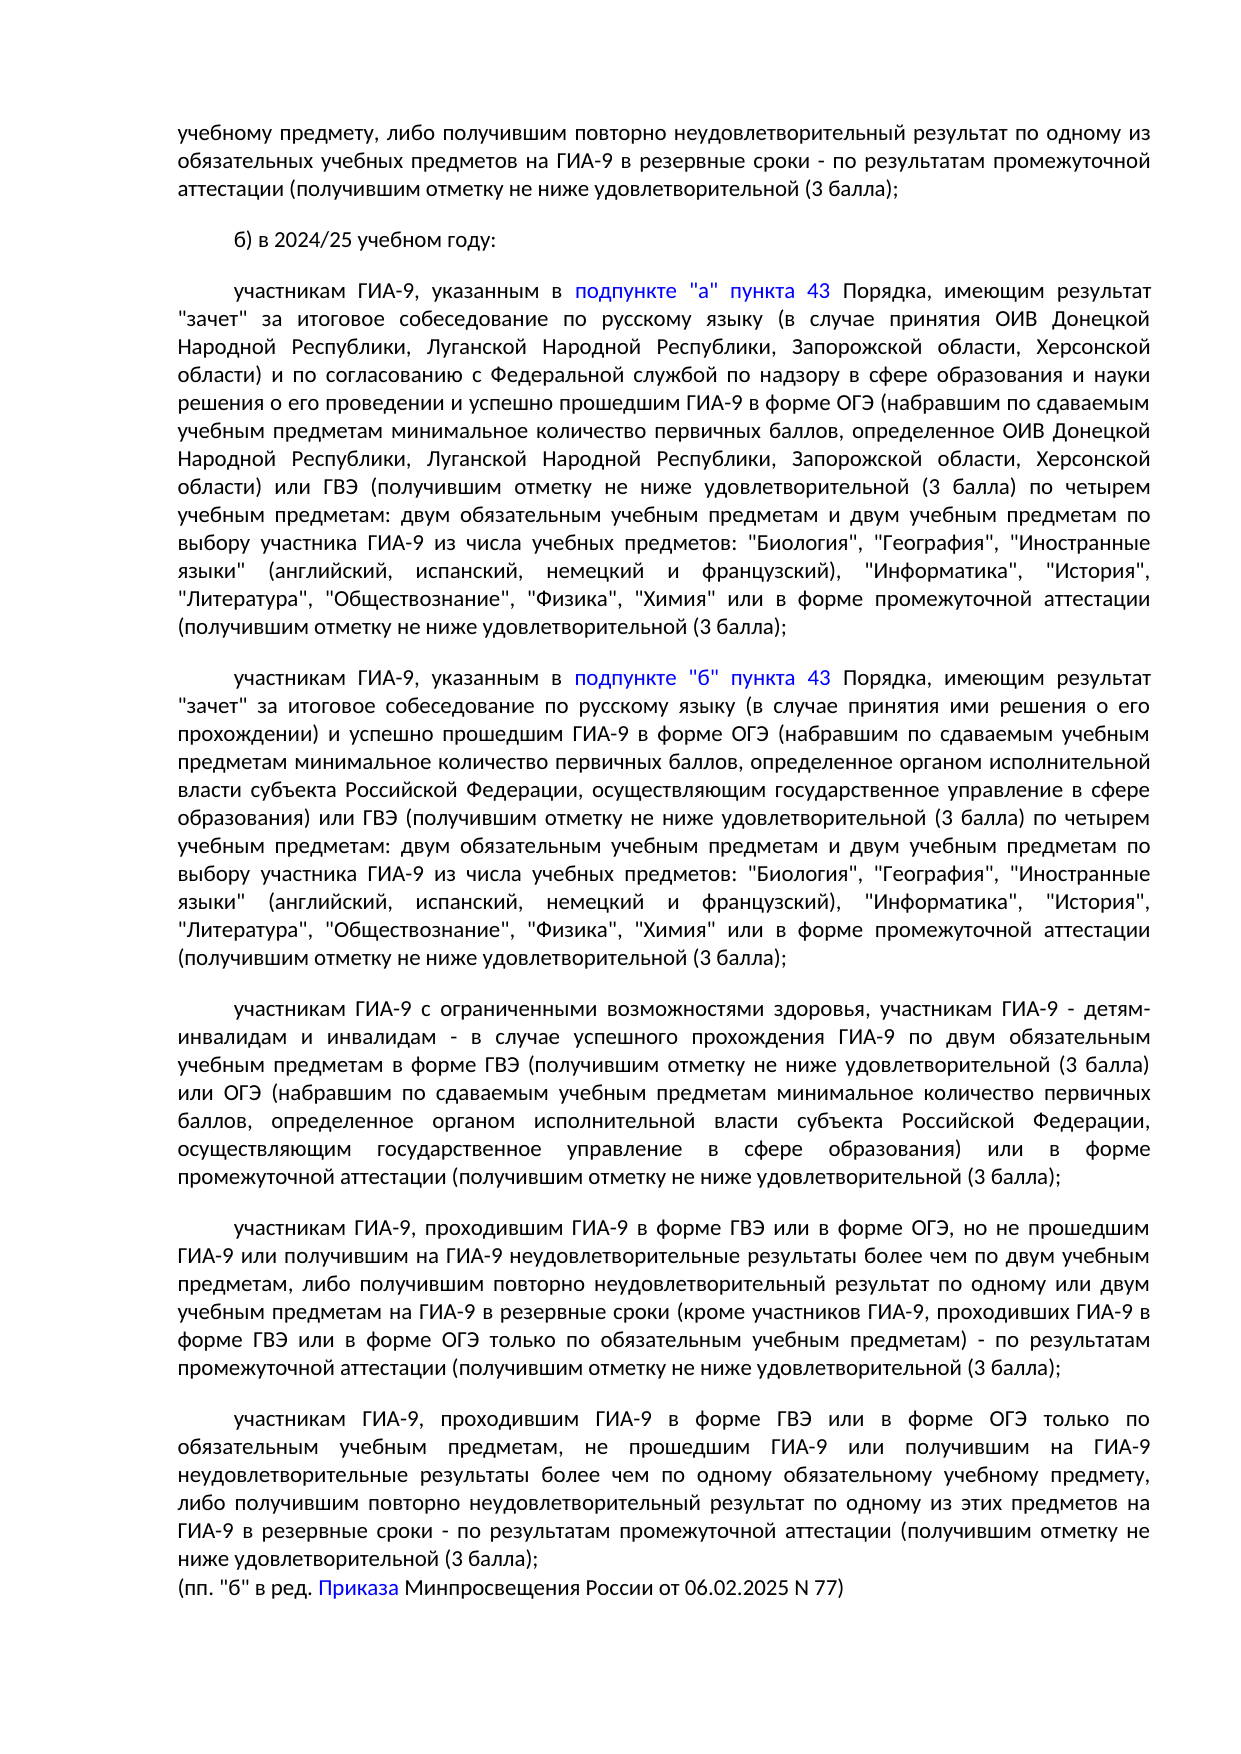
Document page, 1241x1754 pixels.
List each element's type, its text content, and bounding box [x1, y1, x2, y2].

text участникам ГИА-9, проходившим ГИА-9 в форме ГВЭ или в форме ОГЭ только по обязательным учебным предметам, не прошедшим ГИА-9 или получившим на ГИА-9 неудовлетворительные результаты более чем по одному обязательному учебному предмету, либо получившим повторно неудовлетворительный результат по одному из этих предметов на ГИА-9 в резервные сроки - по результатам промежуточной аттестации (получившим отметку не ниже удовлетворительной (3 балла); [177, 1404, 1152, 1573]
text участникам ГИА-9, проходившим ГИА-9 в форме ГВЭ или в форме ОГЭ, но не прошедшим ГИА-9 или получившим на ГИА-9 неудовлетворительные результаты более чем по двум учебным предметам, либо получившим повторно неудовлетворительный результат по одному или двум учебным предметам на ГИА-9 в резервные сроки (кроме участников ГИА-9, проходивших ГИА-9 в форме ГВЭ или в форме ОГЭ только по обязательным учебным предметам) - по результатам промежуточной аттестации (получившим отметку не ниже удовлетворительной (3 балла); [177, 1213, 1152, 1382]
text б) в 2024/25 учебном году: [177, 225, 1152, 253]
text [177, 118, 1152, 202]
text (пп. "б" в ред. Приказа Минпросвещения России от 06.02.2025 N 77) [177, 1573, 1152, 1601]
text участникам ГИА-9 с ограниченными возможностями здоровья, участникам ГИА-9 - детям-инвалидам и инвалидам - в случае успешного прохождения ГИА-9 по двум обязательным учебным предметам в форме ГВЭ (получившим отметку не ниже удовлетворительной (3 балла) или ОГЭ (набравшим по сдаваемым учебным предметам минимальное количество первичных баллов, определенное органом исполнительной власти субъекта Российской Федерации, осуществляющим государственное управление в сфере образования) или в форме промежуточной аттестации (получившим отметку не ниже удовлетворительной (3 балла); [177, 994, 1152, 1191]
text участникам ГИА-9, указанным в подпункте "а" пункта 43 Порядка, имеющим результат "зачет" за итоговое собеседование по русскому языку (в случае принятия ОИВ Донецкой Народной Республики, Луганской Народной Республики, Запорожской области, Херсонской области) и по согласованию с Федеральной службой по надзору в сфере образования и науки решения о его проведении и успешно прошедшим ГИА-9 в форме ОГЭ (набравшим по сдаваемым учебным предметам минимальное количество первичных баллов, определенное ОИВ Донецкой Народной Республики, Луганской Народной Республики, Запорожской области, Херсонской области) или ГВЭ (получившим отметку не ниже удовлетворительной (3 балла) по четырем учебным предметам: двум обязательным учебным предметам и двум учебным предметам по выбору участника ГИА-9 из числа учебных предметов: "Биология", "География", "Иностранные языки" (английский, испанский, немецкий и французский), "Информатика", "История", "Литература", "Обществознание", "Физика", "Химия" или в форме промежуточной аттестации (получившим отметку не ниже удовлетворительной (3 балла); [177, 276, 1152, 640]
text участникам ГИА-9, указанным в подпункте "б" пункта 43 Порядка, имеющим результат "зачет" за итоговое собеседование по русскому языку (в случае принятия ими решения о его прохождении) и успешно прошедшим ГИА-9 в форме ОГЭ (набравшим по сдаваемым учебным предметам минимальное количество первичных баллов, определенное органом исполнительной власти субъекта Российской Федерации, осуществляющим государственное управление в сфере образования) или ГВЭ (получившим отметку не ниже удовлетворительной (3 балла) по четырем учебным предметам: двум обязательным учебным предметам и двум учебным предметам по выбору участника ГИА-9 из числа учебных предметов: "Биология", "География", "Иностранные языки" (английский, испанский, немецкий и французский), "Информатика", "История", "Литература", "Обществознание", "Физика", "Химия" или в форме промежуточной аттестации (получившим отметку не ниже удовлетворительной (3 балла); [177, 663, 1152, 971]
